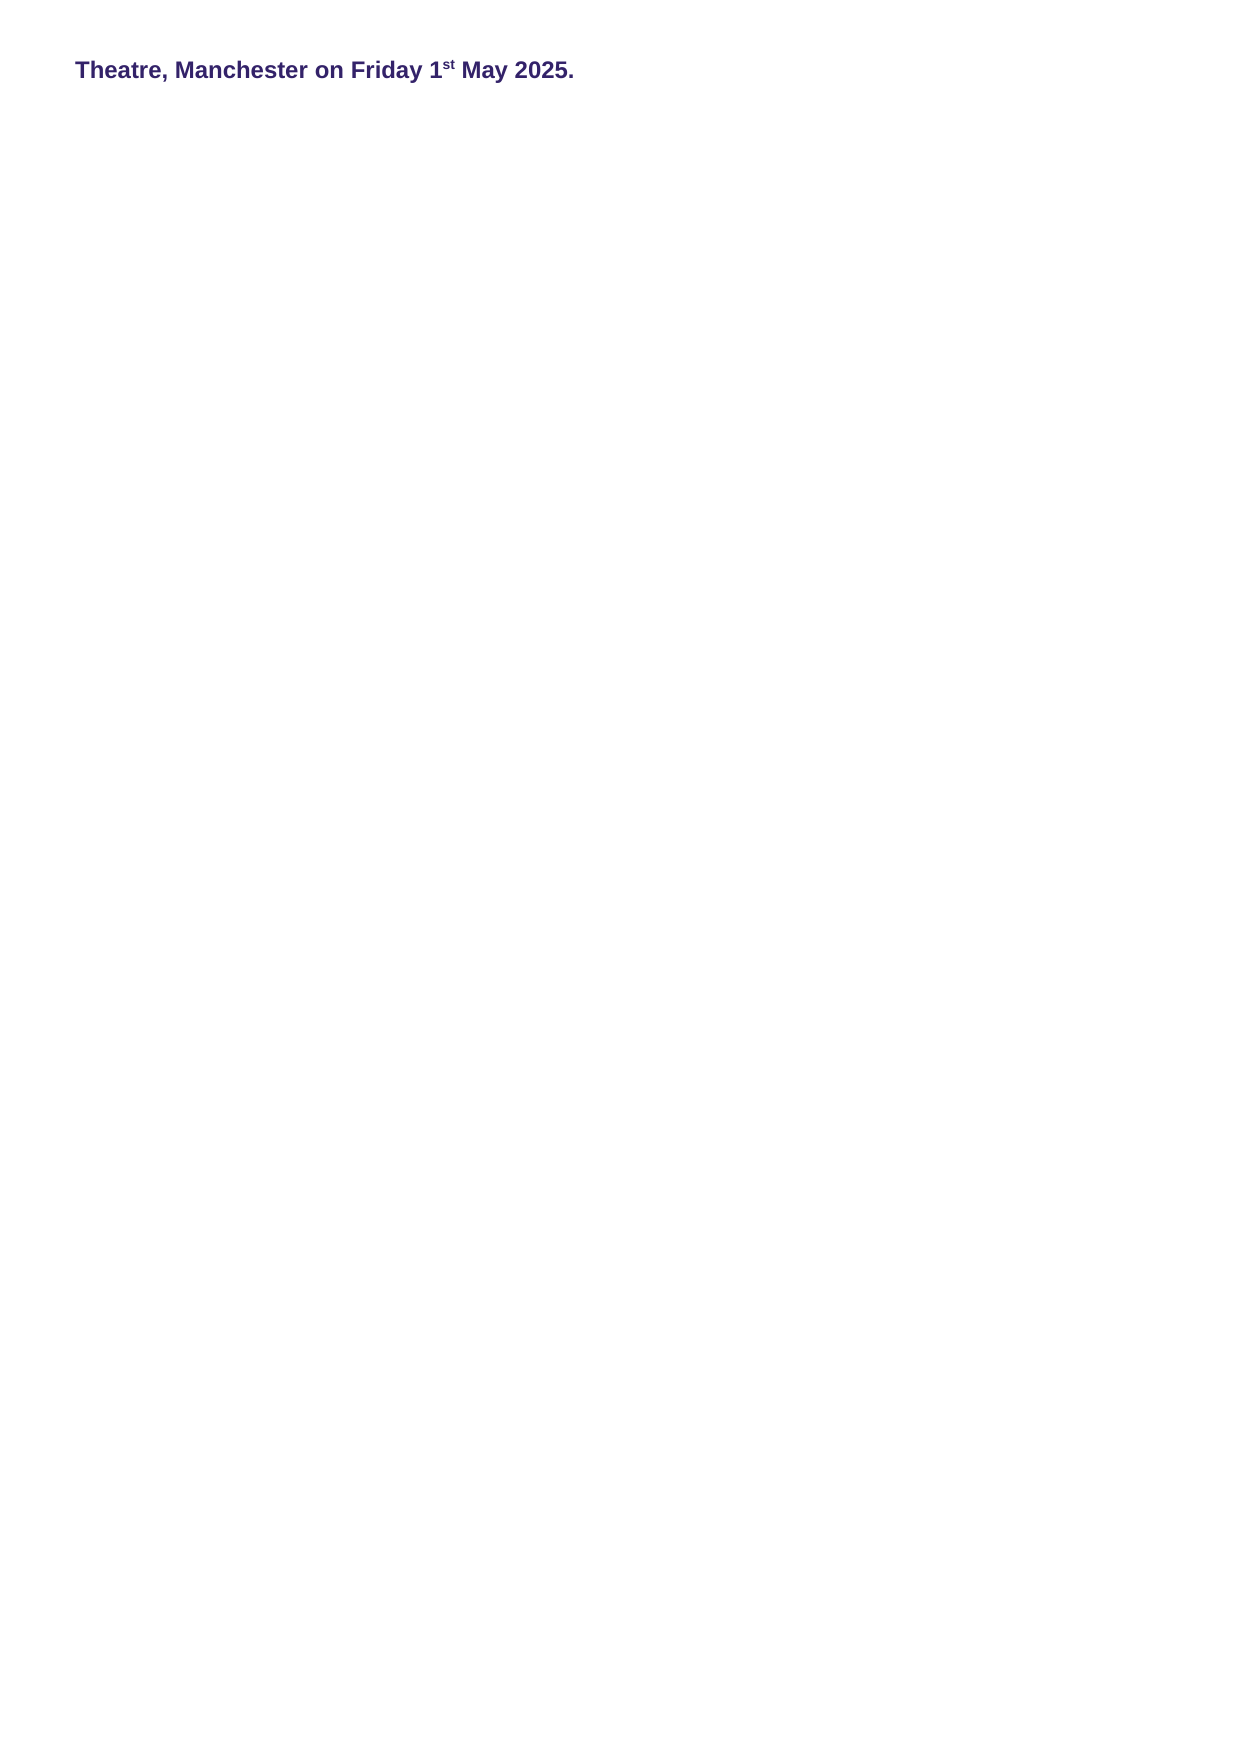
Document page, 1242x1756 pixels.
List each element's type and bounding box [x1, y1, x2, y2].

text [75, 56, 1139, 84]
